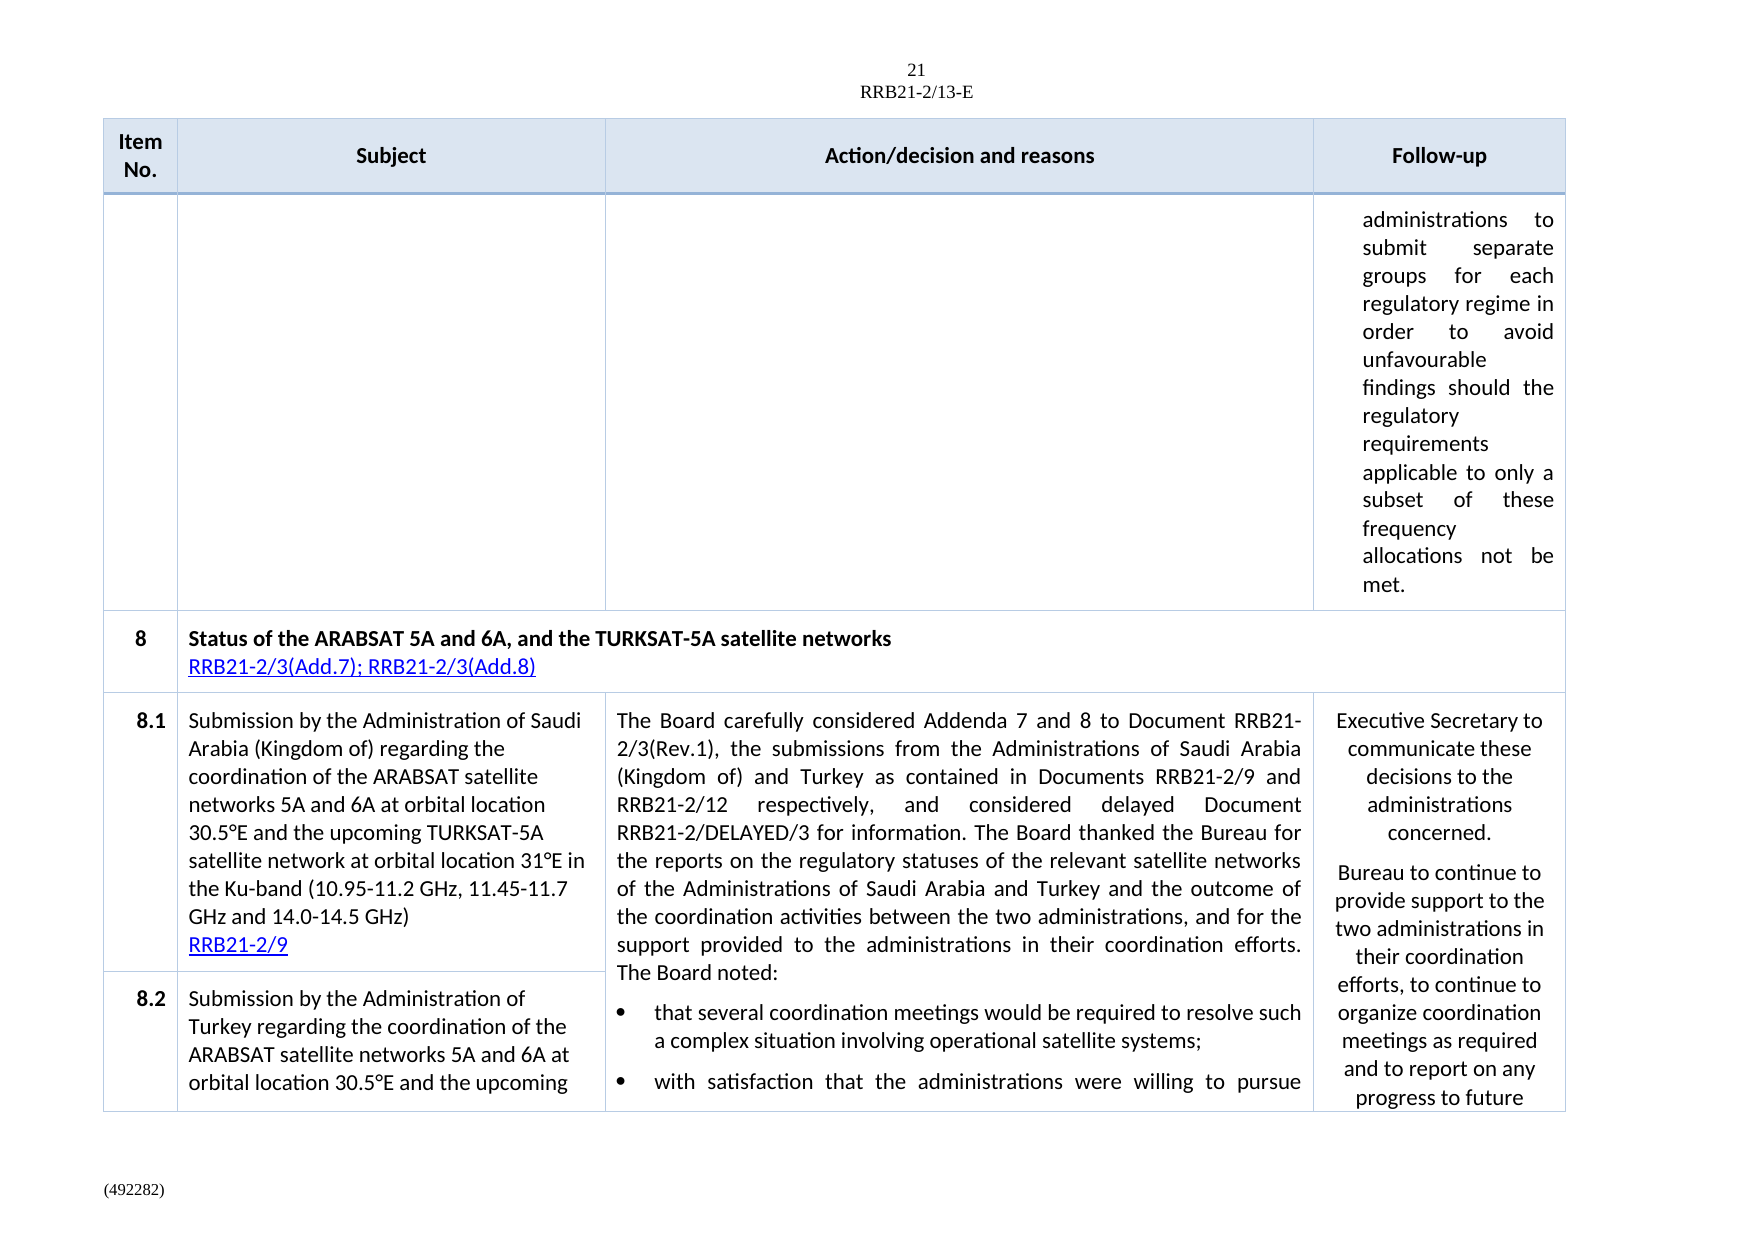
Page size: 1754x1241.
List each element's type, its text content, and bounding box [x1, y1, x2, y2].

table_cell Status of the ARABSAT 5A and 6A, and the TURKSAT-5A satellite networks RRB21-2/3(Add.7); RRB21-2/3(Add.8) [178, 611, 1565, 692]
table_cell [606, 195, 1313, 610]
table_cell 7 [104, 195, 177, 610]
table_header Action/decision and reasons [606, 119, 1313, 192]
table_header Item No. [104, 119, 177, 192]
table_cell 8.1 [104, 693, 177, 971]
table_header Subject [178, 119, 605, 192]
table_header Follow-up [1314, 119, 1565, 192]
table_cell 8.2 [104, 972, 177, 1111]
table_cell Executive Secretary to communicate these decisions to the administrations concerned. Bureau to continue to provide support to the two administrations in their coordination efforts, to continue to organize coordination meetings as required and to report on any progress to future meetings of the Board. [1314, 693, 1565, 1111]
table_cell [178, 195, 605, 610]
table_cell Submission by the Administration of Saudi Arabia (Kingdom of) regarding the coordination of the ARABSAT satellite networks 5A and 6A at orbital location 30.5°E and the upcoming TURKSAT-5A satellite network at orbital location 31°E in the Ku-band (10.95-11.2 GHz, 11.45-11.7 GHz and 14.0-14.5 GHz) RRB21-2/9 [178, 693, 605, 971]
table_cell The Board carefully considered Addenda 7 and 8 to Document RRB21-2/3(Rev.1), the submissions from the Administrations of Saudi Arabia (Kingdom of) and Turkey as contained in Documents RRB21-2/9 and RRB21-2/12 respectively, and considered delayed Document RRB21-2/DELAYED/3 for information. The Board thanked the Bureau for the reports on the regulatory statuses of the relevant satellite networks of the Administrations of Saudi Arabia and Turkey and the outcome of the coordination activities between the two administrations, and for the support provided to the administrations in their coordination efforts. The Board noted: that several coordination meetings would be required to resolve such a complex situation involving operational satellite systems; with satisfaction that the administrations were willing to pursue coordination discussions and that a next coordination meeting was already planned; that the focus should not be on the date of protection of frequency assignments but rather on ensuring compatible use; that both administrations were considering frequency segmentation as a means to satisfactorily progress the coordination. Consequently, the Board encouraged the Administrations of Saudi Arabia and Turkey to continue their coordination efforts in goodwill, taking into account the rules of procedure on RR No. 9.6, as well as a frequency segmentation approach, and to find mutually acceptable solutions so that the satellite systems of the two administrations could operate free from harmful interference. The Board instructed the Bureau to continue to provide support to the two administrations in their coordination efforts, to continue to organize coordination meetings as required and to report on any progress to future meetings of the Board. [606, 693, 1313, 1111]
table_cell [178, 972, 605, 1111]
table_cell 8 [104, 611, 177, 692]
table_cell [1314, 195, 1565, 610]
